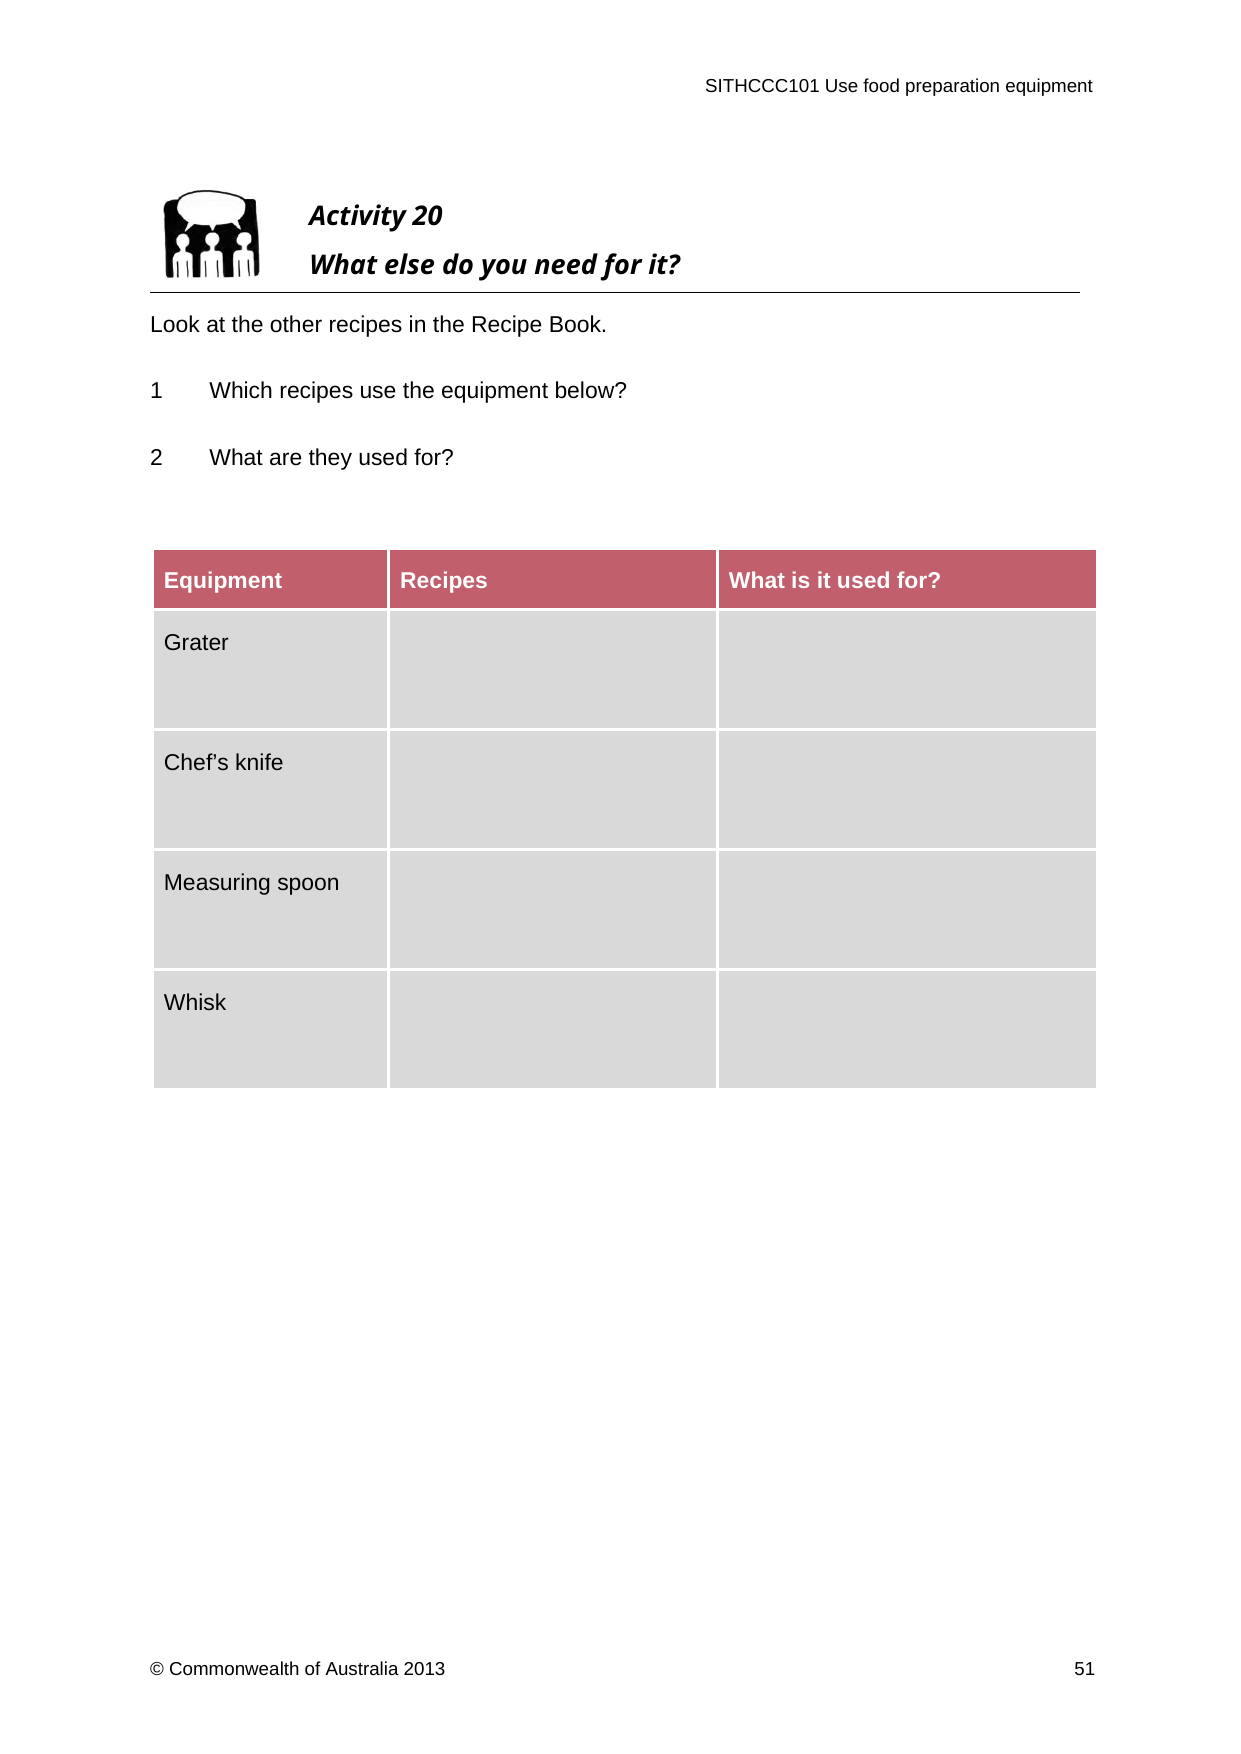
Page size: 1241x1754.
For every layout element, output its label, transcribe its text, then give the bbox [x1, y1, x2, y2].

table_cell [719, 611, 1096, 728]
table_cell [390, 851, 716, 968]
table_cell Chef’s knife [154, 731, 387, 848]
table_cell Whisk [154, 971, 387, 1088]
text Look at the other recipes in the Recipe Book. [150, 306, 1093, 339]
table_cell [390, 611, 716, 728]
table_cell [390, 971, 716, 1088]
table_cell [719, 971, 1096, 1088]
table_header Recipes [390, 550, 716, 608]
table_cell [390, 731, 716, 848]
table_cell [719, 731, 1096, 848]
table_header Activity 20 What else do you need for it? [298, 174, 1080, 292]
text 2 What are they used for? [150, 444, 1093, 471]
table_header What is it used for? [719, 550, 1096, 608]
table_cell Grater [154, 611, 387, 728]
picture [161, 186, 261, 280]
text 1 Which recipes use the equipment below? [150, 377, 1093, 403]
table_cell Measuring spoon [154, 851, 387, 968]
table_header [150, 174, 298, 292]
table_header Equipment [154, 550, 387, 608]
table_cell [719, 851, 1096, 968]
